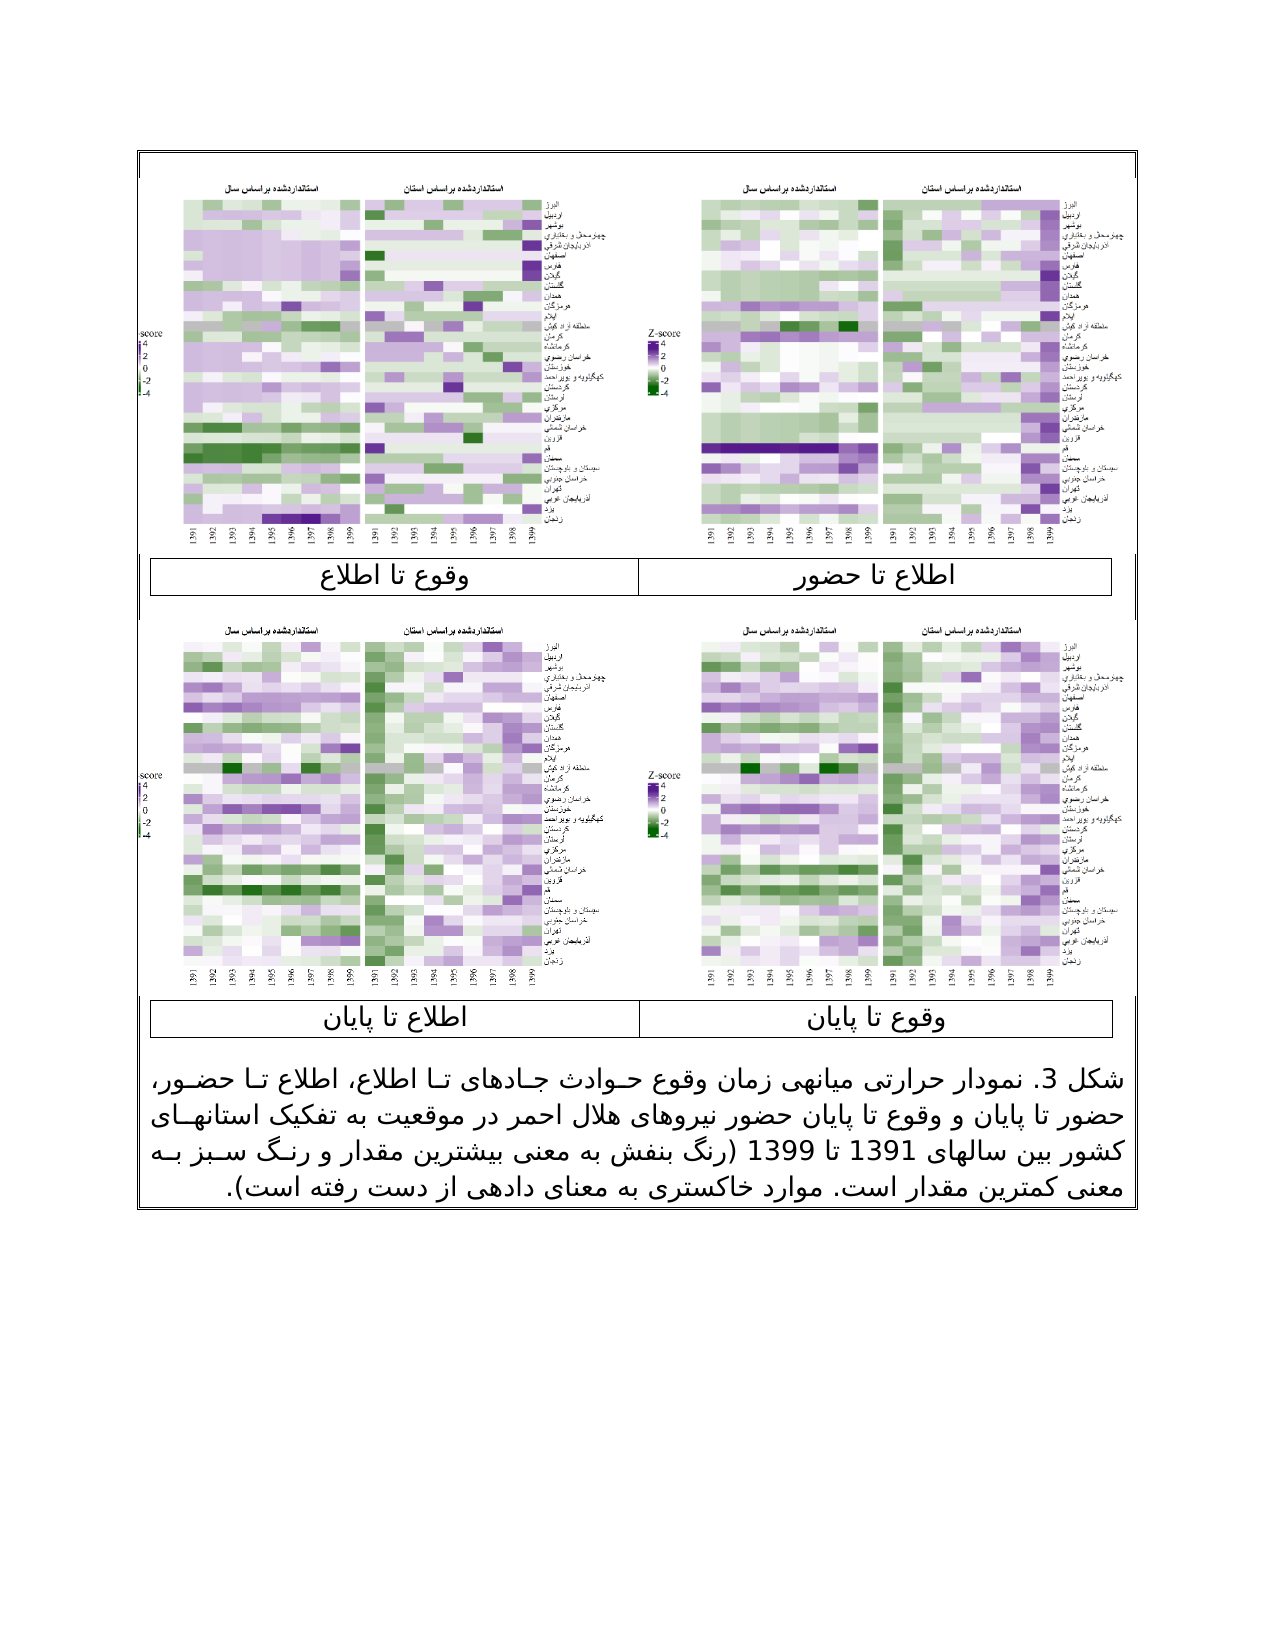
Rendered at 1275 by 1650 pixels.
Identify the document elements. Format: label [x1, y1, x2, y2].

table_cell [140, 153, 1135, 1207]
picture [138, 178, 632, 554]
picture [643, 620, 1137, 996]
picture [643, 178, 1137, 554]
picture [138, 620, 632, 996]
